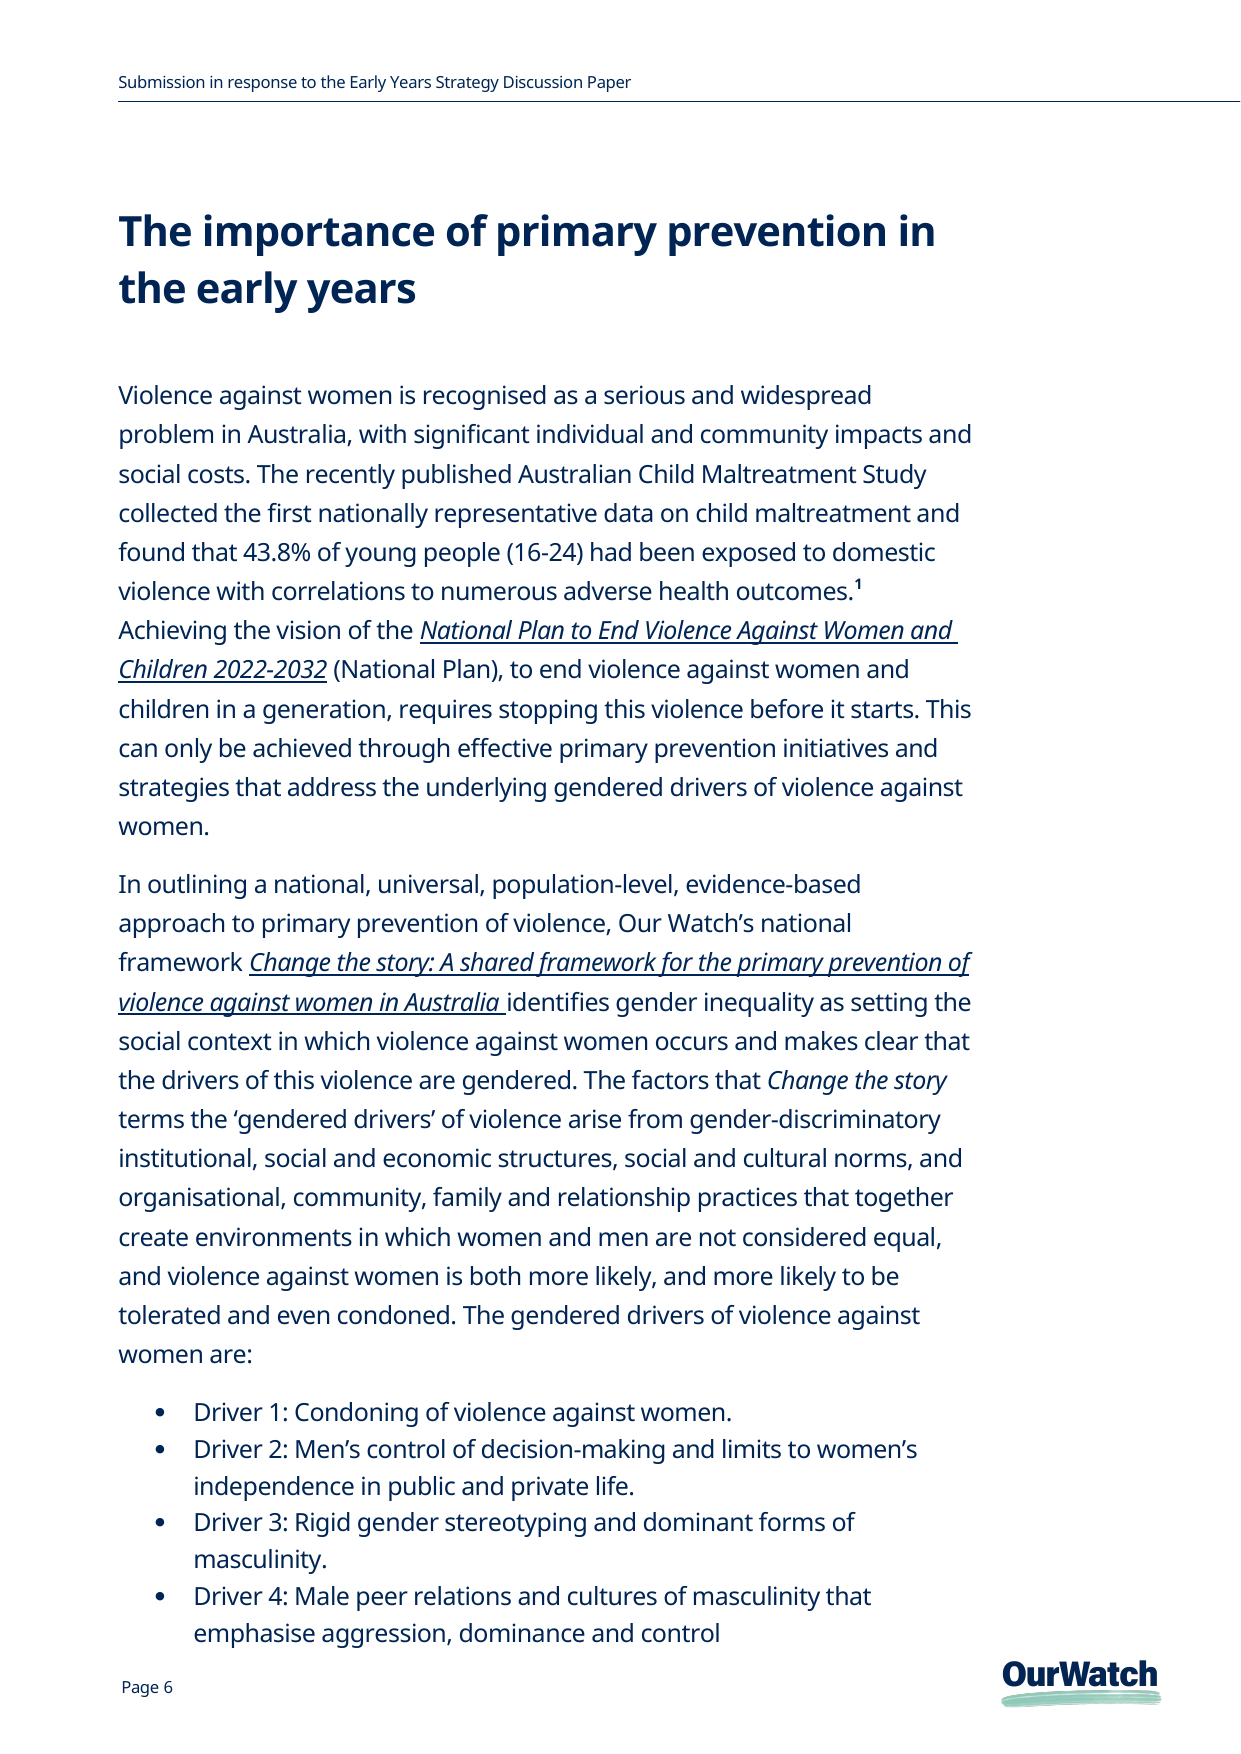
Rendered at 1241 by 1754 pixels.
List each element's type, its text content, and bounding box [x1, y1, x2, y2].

list Driver 2: Men’s control of decision-making and limits to women’s independence in public and private life. [156, 1431, 974, 1502]
text Violence against women is recognised as a serious and widespread problem in Australia, with significant individual and community impacts and social costs. The recently published Australian Child Maltreatment Study collected the first nationally representative data on child maltreatment and found that 43.8% of young people (16-24) had been exposed to domestic violence with correlations to numerous adverse health outcomes. Achieving the vision of the National Plan to End Violence Against Women and Children 2022-2032 (National Plan), to end violence against women and children in a generation, requires stopping this violence before it starts. This can only be achieved through effective primary prevention initiatives and strategies that address the underlying gendered drivers of violence against women. [118, 378, 974, 843]
text In outlining a national, universal, population-level, evidence-based approach to primary prevention of violence, Our Watch’s national framework Change the story: A shared framework for the primary prevention of violence against women in Australia identifies gender inequality as setting the social context in which violence against women occurs and makes clear that the drivers of this violence are gendered. The factors that Change the story terms the ‘gendered drivers’ of violence arise from gender-discriminatory institutional, social and economic structures, social and cultural norms, and organisational, community, family and relationship practices that together create environments in which women and men are not considered equal, and violence against women is both more likely, and more likely to be tolerated and even condoned. The gendered drivers of violence against women are: [118, 867, 974, 1371]
list Driver 4: Male peer relations and cultures of masculinity that emphasise aggression, dominance and control [156, 1578, 974, 1649]
picture [978, 1637, 1182, 1732]
list Driver 3: Rigid gender stereotyping and dominant forms of masculinity. [156, 1505, 974, 1576]
subtitle The importance of primary prevention in the early years [118, 202, 974, 315]
list Driver 1: Condoning of violence against women. [156, 1394, 974, 1429]
